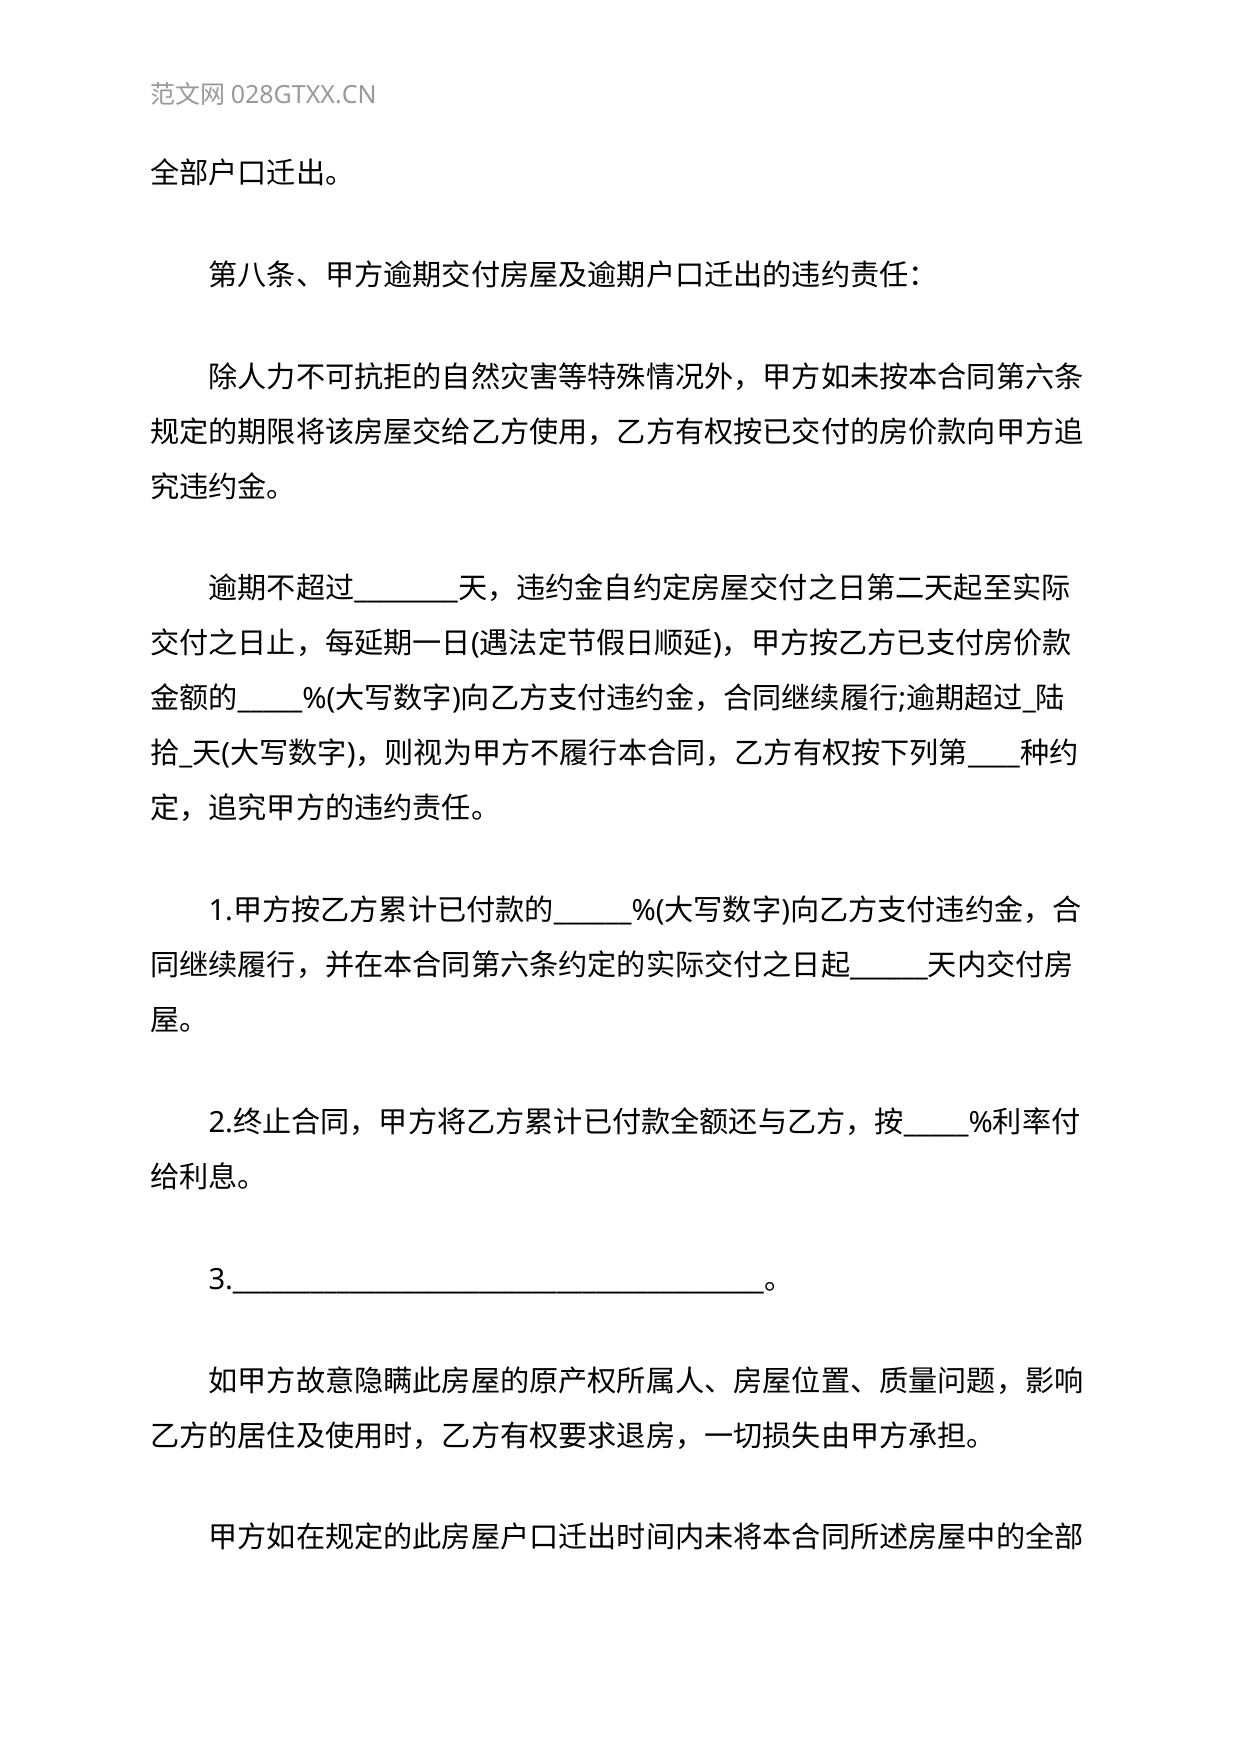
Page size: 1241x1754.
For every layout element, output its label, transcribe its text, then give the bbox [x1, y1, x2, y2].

text 2.终止合同，甲方将乙方累计已付款全额还与乙方，按_____%利率付给利息。 [150, 1099, 1090, 1196]
text 3._________________________________________。 [150, 1255, 1090, 1298]
text 除人力不可抗拒的自然灾害等特殊情况外，甲方如未按本合同第六条规定的期限将该房屋交给乙方使用，乙方有权按已交付的房价款向甲方追究违约金。 [150, 353, 1090, 506]
text 逾期不超过________天，违约金自约定房屋交付之日第二天起至实际交付之日止，每延期一日(遇法定节假日顺延)，甲方按乙方已支付房价款金额的_____%(大写数字)向乙方支付违约金，合同继续履行;逾期超过_陆拾_天(大写数字)，则视为甲方不履行本合同，乙方有权按下列第____种约定，追究甲方的违约责任。 [150, 565, 1090, 827]
text 如甲方故意隐瞒此房屋的原产权所属人、房屋位置、质量问题，影响乙方的居住及使用时，乙方有权要求退房，一切损失由甲方承担。 [150, 1357, 1090, 1454]
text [150, 150, 1090, 192]
text 第八条、甲方逾期交付房屋及逾期户口迁出的违约责任： [150, 252, 1090, 294]
text 1.甲方按乙方累计已付款的______%(大写数字)向乙方支付违约金，合同继续履行，并在本合同第六条约定的实际交付之日起______天内交付房屋。 [150, 887, 1090, 1039]
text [150, 1514, 1090, 1556]
